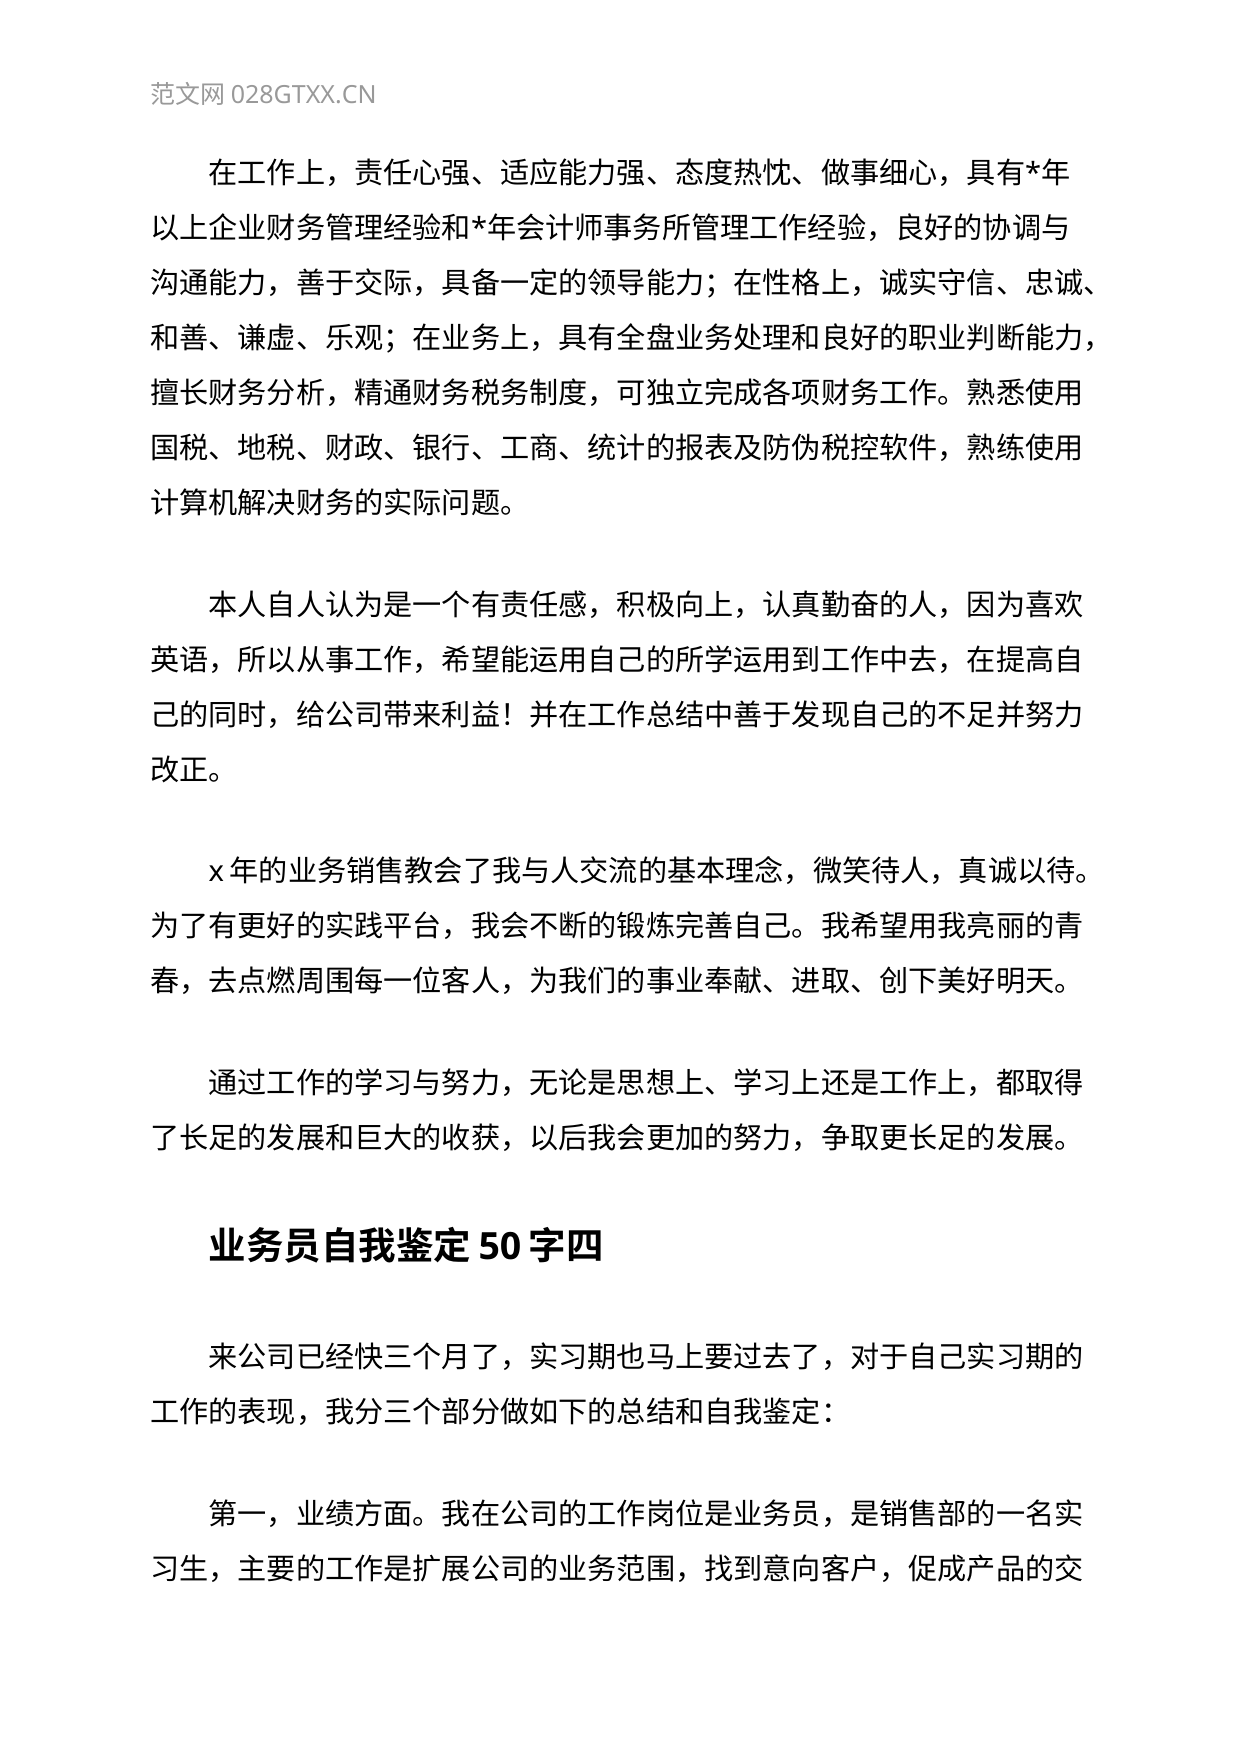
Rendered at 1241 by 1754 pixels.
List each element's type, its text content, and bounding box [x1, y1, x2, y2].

text 业务员自我鉴定50字四 [150, 1216, 1090, 1271]
text x年的业务销售教会了我与人交流的基本理念，微笑待人，真诚以待。为了有更好的实践平台，我会不断的锻炼完善自己。我希望用我亮丽的青春，去点燃周围每一位客人，为我们的事业奉献、进取、创下美好明天。 [150, 848, 1090, 1000]
text 本人自人认为是一个有责任感，积极向上，认真勤奋的人，因为喜欢英语，所以从事工作，希望能运用自己的所学运用到工作中去，在提高自己的同时，给公司带来利益！并在工作总结中善于发现自己的不足并努力改正。 [150, 581, 1090, 788]
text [150, 1490, 1090, 1588]
text 在工作上，责任心强、适应能力强、态度热忱、做事细心，具有*年以上企业财务管理经验和*年会计师事务所管理工作经验，良好的协调与沟通能力，善于交际，具备一定的领导能力；在性格上，诚实守信、忠诚、和善、谦虚、乐观；在业务上，具有全盘业务处理和良好的职业判断能力，擅长财务分析，精通财务税务制度，可独立完成各项财务工作。熟悉使用国税、地税、财政、银行、工商、统计的报表及防伪税控软件，熟练使用计算机解决财务的实际问题。 [150, 150, 1090, 522]
text 通过工作的学习与努力，无论是思想上、学习上还是工作上，都取得了长足的发展和巨大的收获，以后我会更加的努力，争取更长足的发展。 [150, 1059, 1090, 1157]
text 来公司已经快三个月了，实习期也马上要过去了，对于自己实习期的工作的表现，我分三个部分做如下的总结和自我鉴定： [150, 1334, 1090, 1431]
